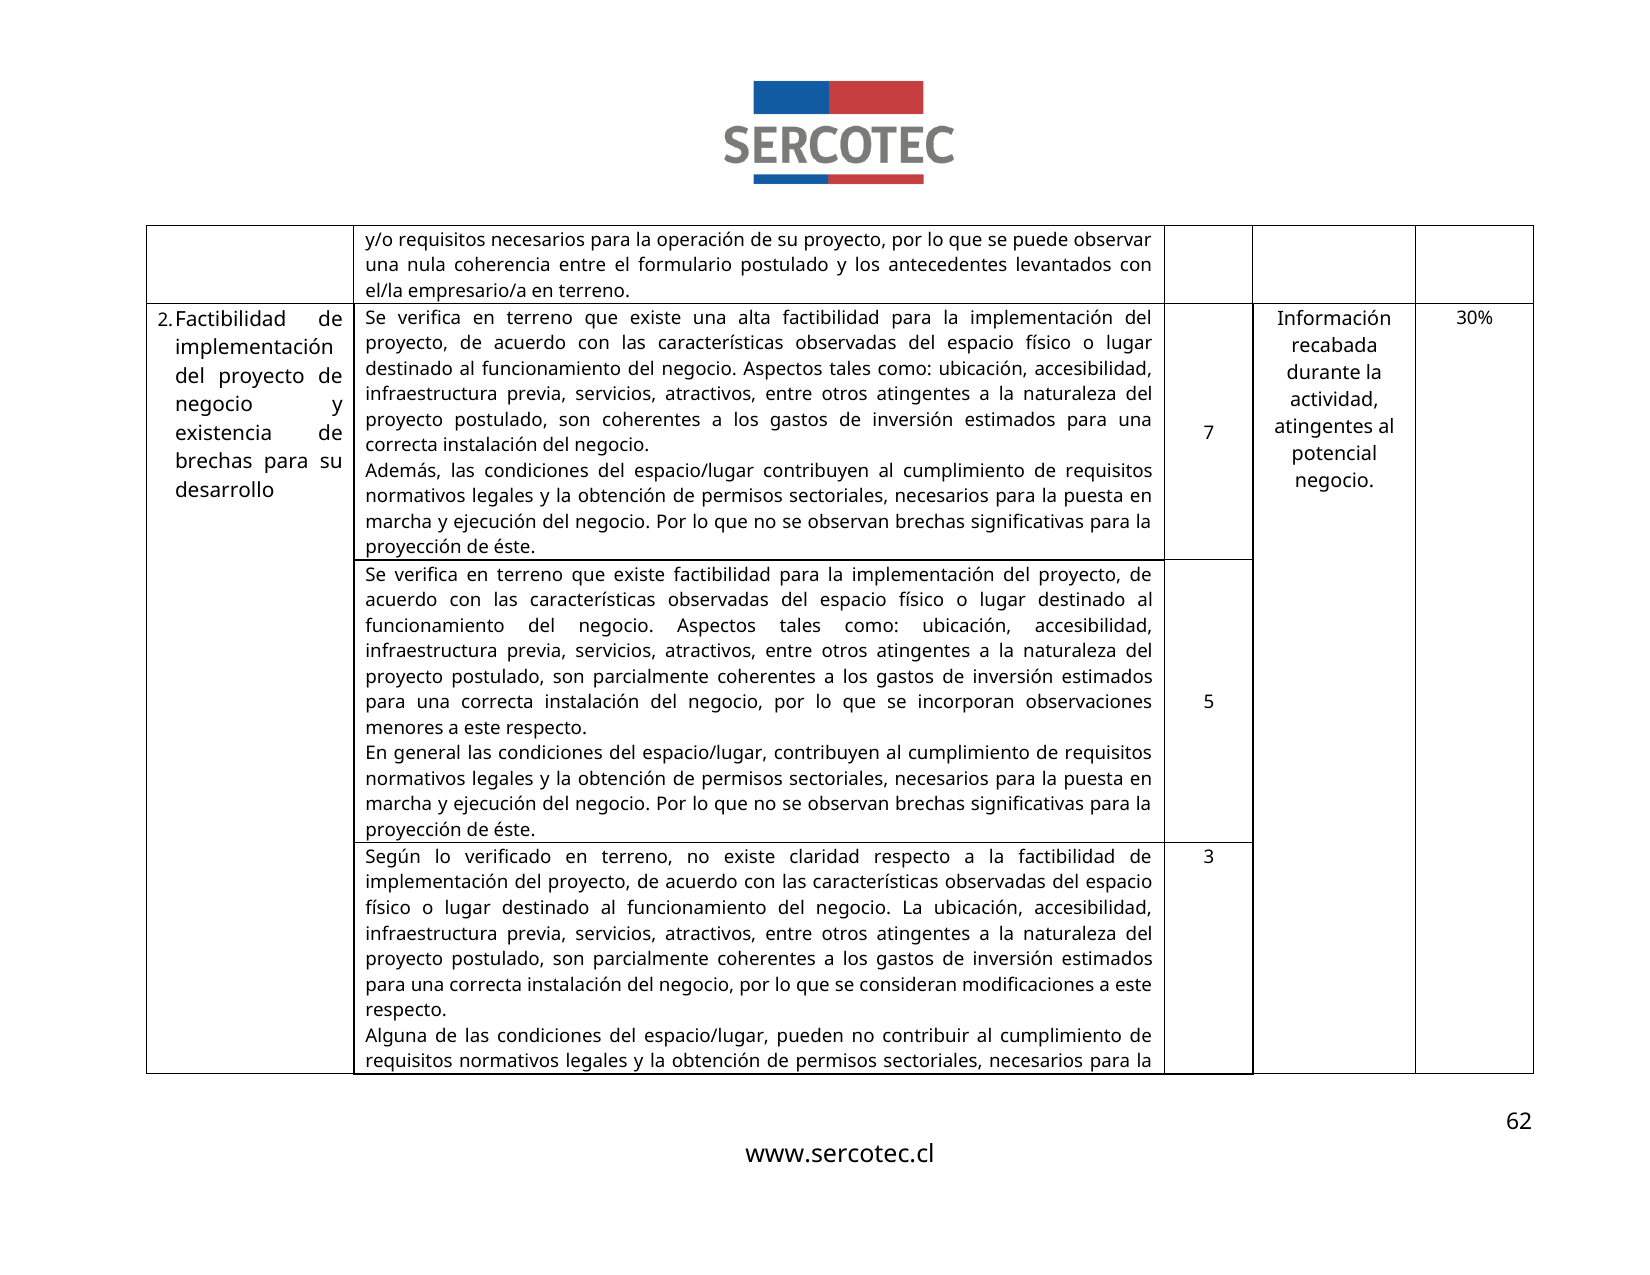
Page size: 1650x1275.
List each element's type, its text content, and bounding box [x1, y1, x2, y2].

table_cell 3 [1165, 843, 1252, 1073]
table_cell Se verifica en terreno que existe factibilidad para la implementación del proyecto, de acuerdo con las características observadas del espacio físico o lugar destinado al funcionamiento del negocio. Aspectos tales como: ubicación, accesibilidad, infraestructura previa, servicios, atractivos, entre otros atingentes a la naturaleza del proyecto postulado, son parcialmente coherentes a los gastos de inversión estimados para una correcta instalación del negocio, por lo que se incorporan observaciones menores a este respecto. En general las condiciones del espacio/lugar, contribuyen al cumplimiento de requisitos normativos legales y la obtención de permisos sectoriales, necesarios para la puesta en marcha y ejecución del negocio. Por lo que no se observan brechas significativas para la proyección de éste. [355, 561, 1164, 842]
table_cell 7 [1165, 304, 1252, 559]
picture [714, 73, 965, 194]
table_cell 1 [1165, 226, 1252, 303]
table_cell Información recabada durante la actividad, atingentes al potencial negocio. [1254, 304, 1415, 1073]
table_cell Se verifica en terreno que existe una alta factibilidad para la implementación del proyecto, de acuerdo con las características observadas del espacio físico o lugar destinado al funcionamiento del negocio. Aspectos tales como: ubicación, accesibilidad, infraestructura previa, servicios, atractivos, entre otros atingentes a la naturaleza del proyecto postulado, son coherentes a los gastos de inversión estimados para una correcta instalación del negocio. Además, las condiciones del espacio/lugar contribuyen al cumplimiento de requisitos normativos legales y la obtención de permisos sectoriales, necesarios para la puesta en marcha y ejecución del negocio. Por lo que no se observan brechas significativas para la proyección de éste. [355, 304, 1164, 559]
table_cell 5 [1165, 560, 1252, 842]
table_cell Factibilidad de implementación del proyecto de negocio y existencia de brechas para su desarrollo [147, 304, 353, 1073]
table_cell 30% [1416, 304, 1533, 1073]
